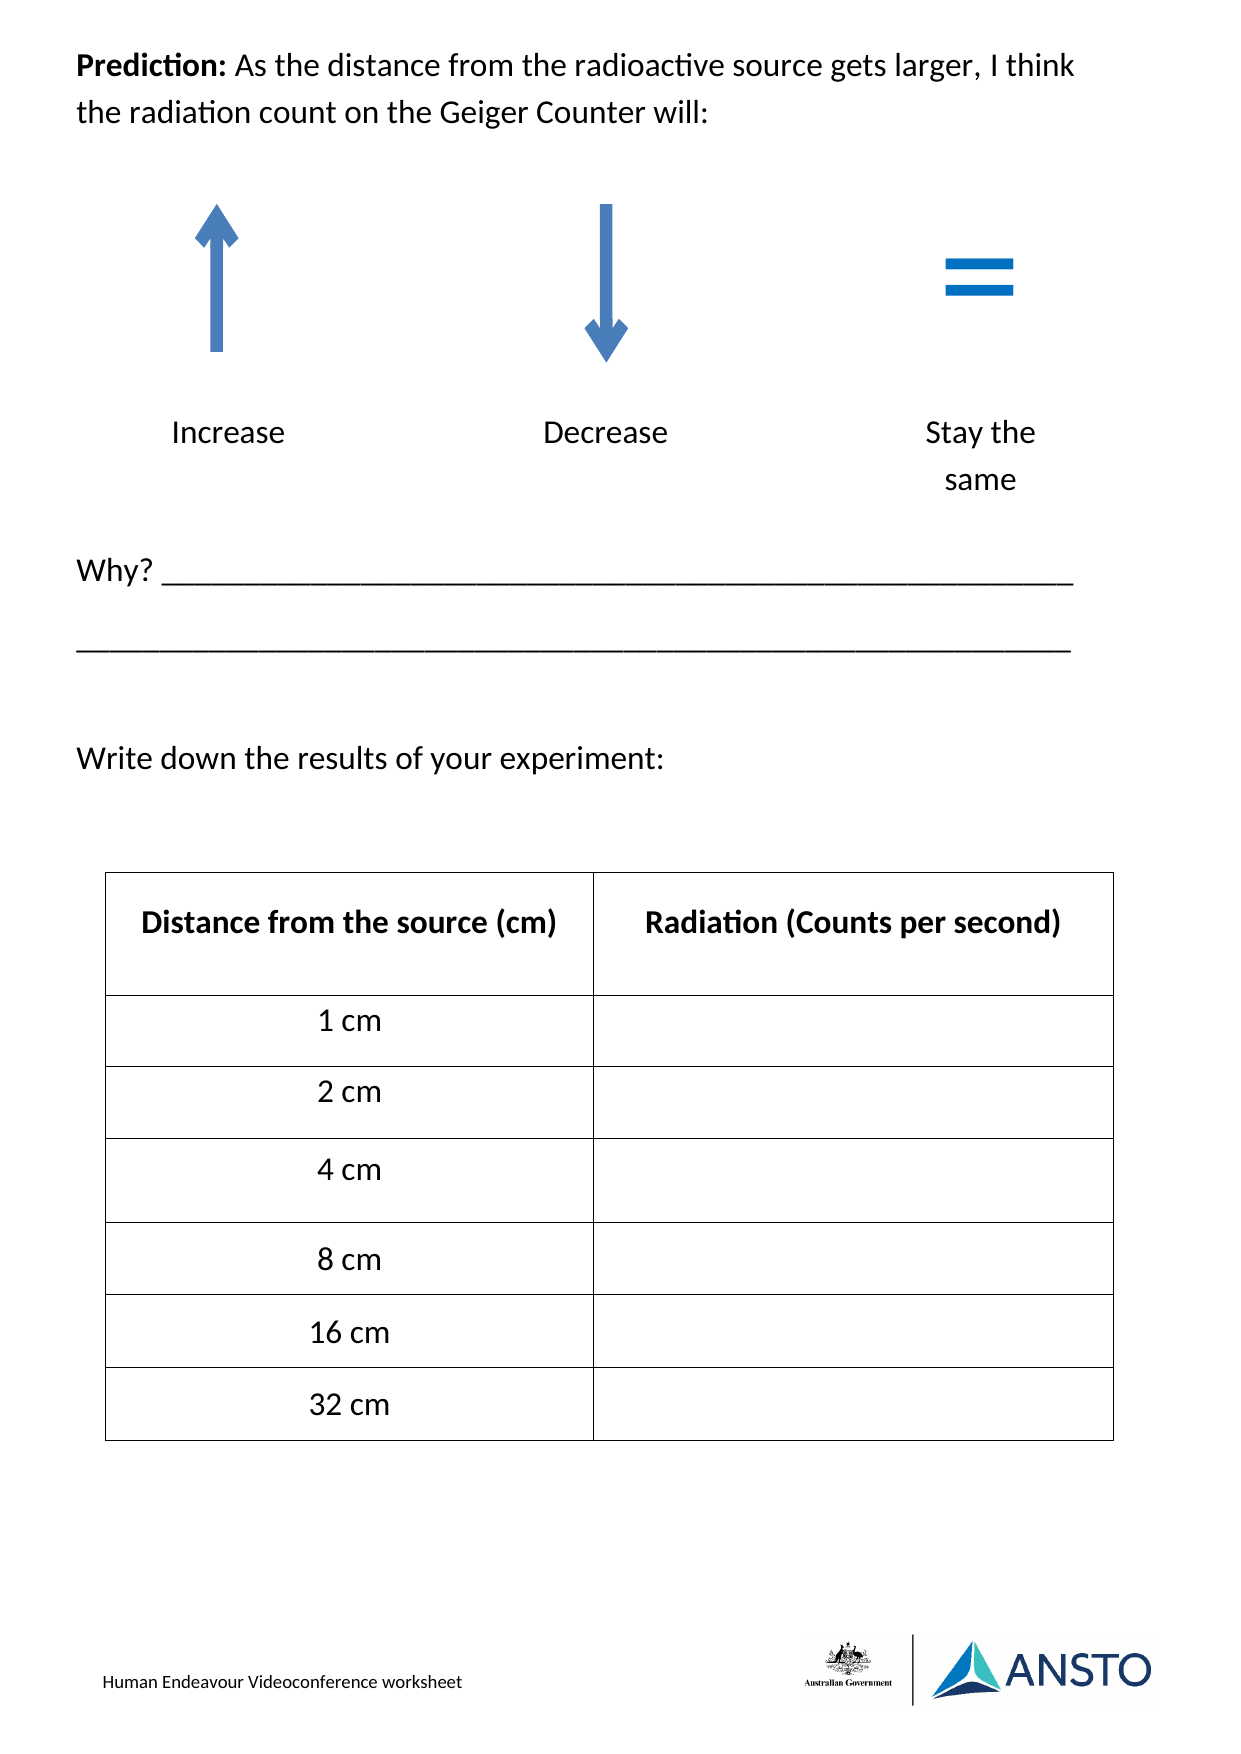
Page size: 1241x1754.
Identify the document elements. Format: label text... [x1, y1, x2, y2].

table_cell [594, 1067, 1113, 1138]
text ____________________________________________________________ [76, 616, 1090, 657]
table_cell [594, 996, 1113, 1066]
table_cell 16 cm [106, 1295, 593, 1367]
text Why? _______________________________________________________ [76, 549, 1090, 589]
table_cell 32 cm [106, 1368, 593, 1440]
table_cell [594, 1139, 1113, 1222]
table_header Radiation (Counts per second) [594, 873, 1113, 995]
table_header Distance from the source (cm) [106, 873, 593, 995]
table_cell 8 cm [106, 1223, 593, 1294]
text Prediction: As the distance from the radioactive source gets larger, I think the radiation count on the Geiger Counter will: [76, 44, 1090, 132]
table_cell [594, 1223, 1113, 1294]
table_cell 4 cm [106, 1139, 593, 1222]
table_cell [594, 1368, 1113, 1440]
table_cell 1 cm [106, 996, 593, 1066]
table_cell [594, 1295, 1113, 1367]
table_cell 2 cm [106, 1067, 593, 1138]
picture [802, 1634, 1153, 1706]
text Write down the results of your experiment: [76, 737, 1090, 778]
